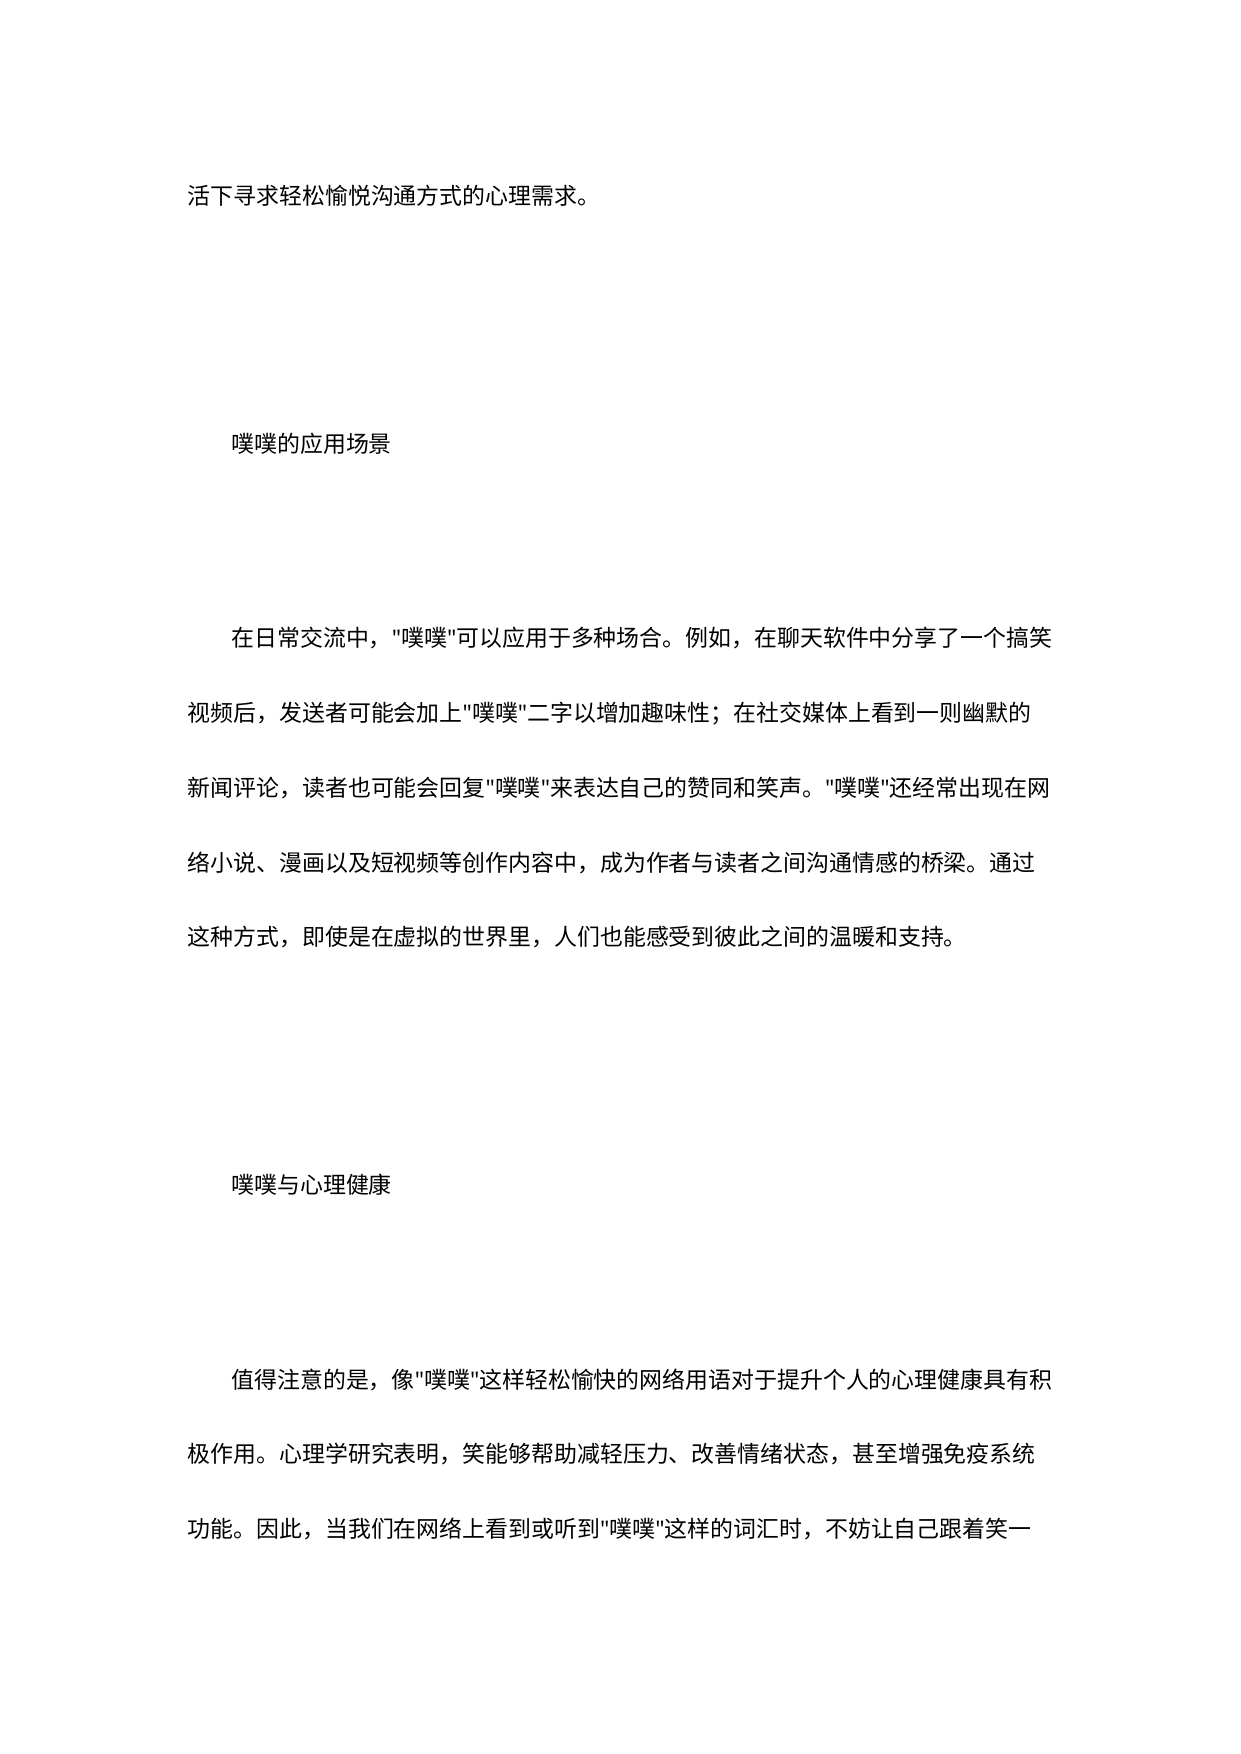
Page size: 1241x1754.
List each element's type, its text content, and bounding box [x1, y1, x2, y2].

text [187, 162, 1053, 227]
text 噗噗的应用场景 [187, 410, 1053, 475]
text 在日常交流中，"噗噗"可以应用于多种场合。例如，在聊天软件中分享了一个搞笑视频后，发送者可能会加上"噗噗"二字以增加趣味性；在社交媒体上看到一则幽默的新闻评论，读者也可能会回复"噗噗"来表达自己的赞同和笑声。"噗噗"还经常出现在网络小说、漫画以及短视频等创作内容中，成为作者与读者之间沟通情感的桥梁。通过这种方式，即使是在虚拟的世界里，人们也能感受到彼此之间的温暖和支持。 [187, 604, 1053, 968]
text 噗噗与心理健康 [187, 1151, 1053, 1216]
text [187, 1346, 1053, 1560]
